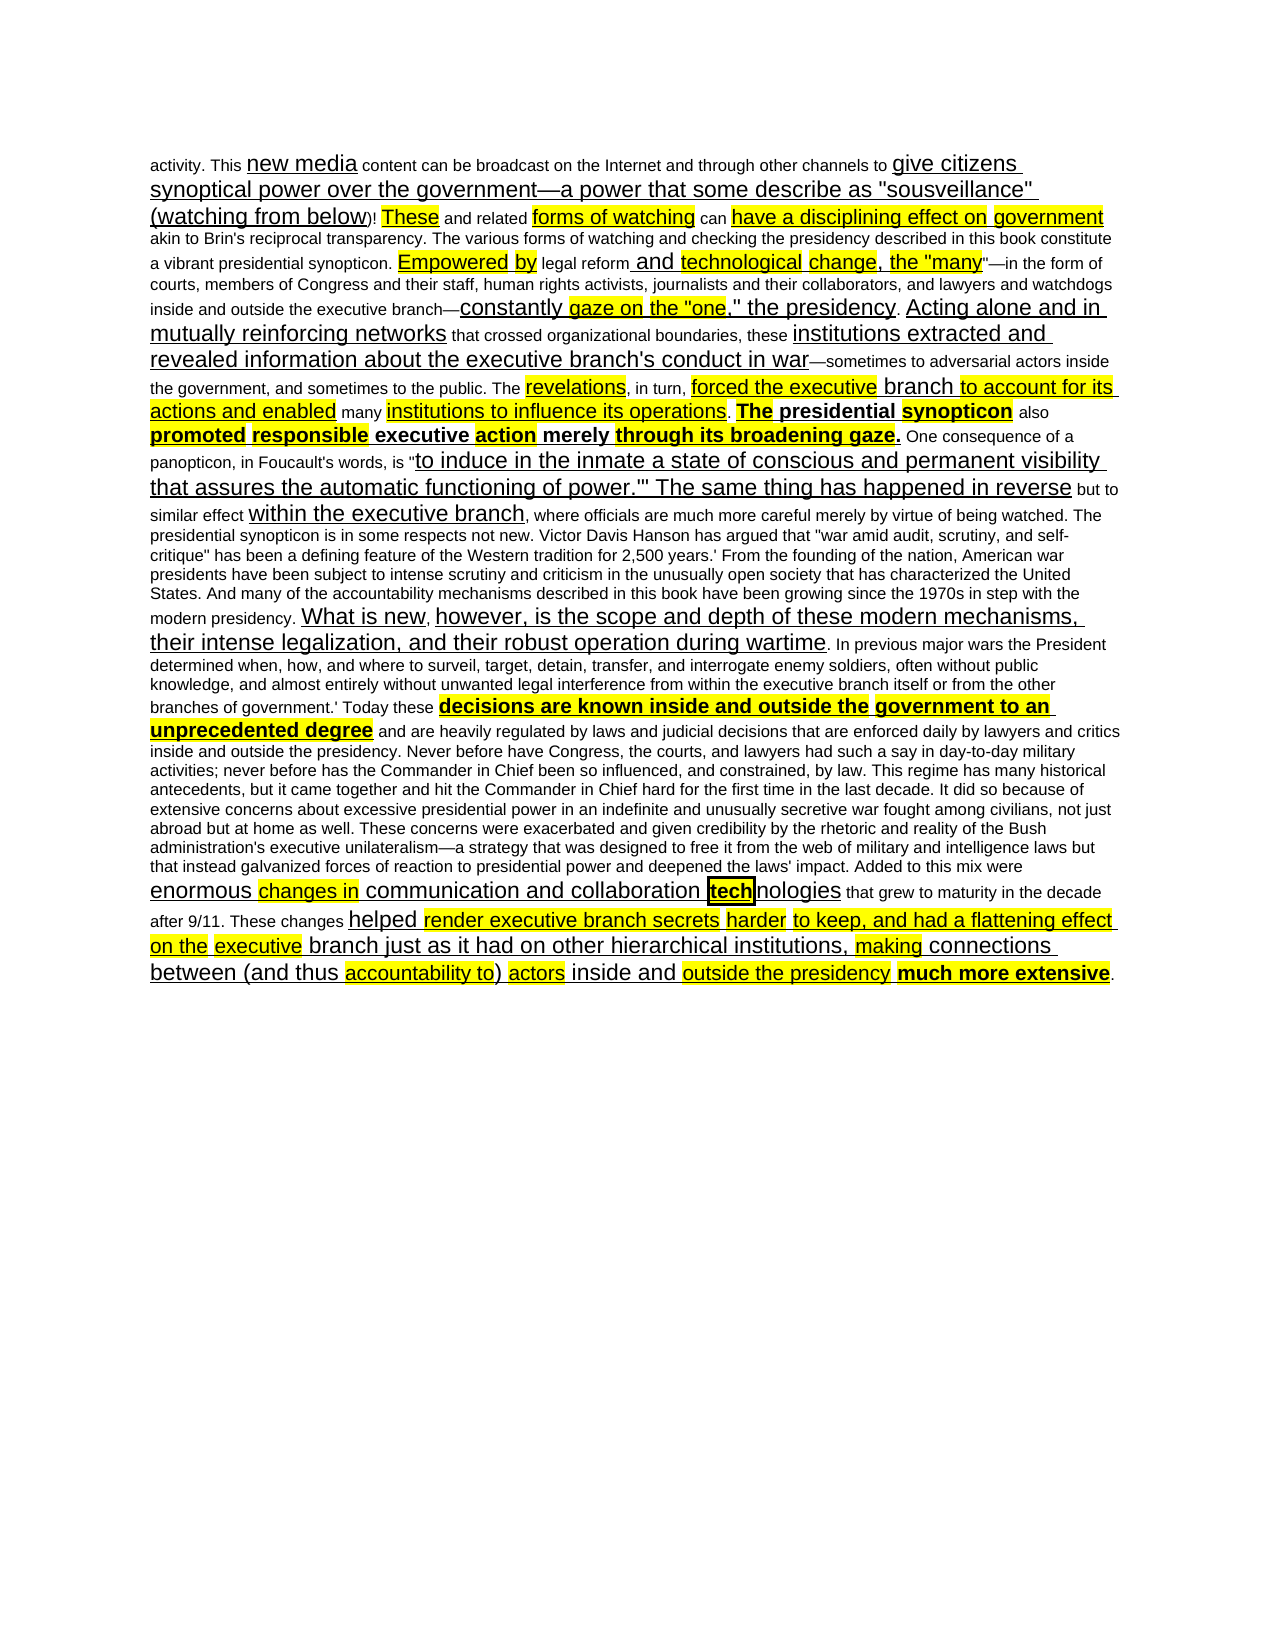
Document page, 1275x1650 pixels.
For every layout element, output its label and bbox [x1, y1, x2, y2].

text [150, 150, 1125, 985]
